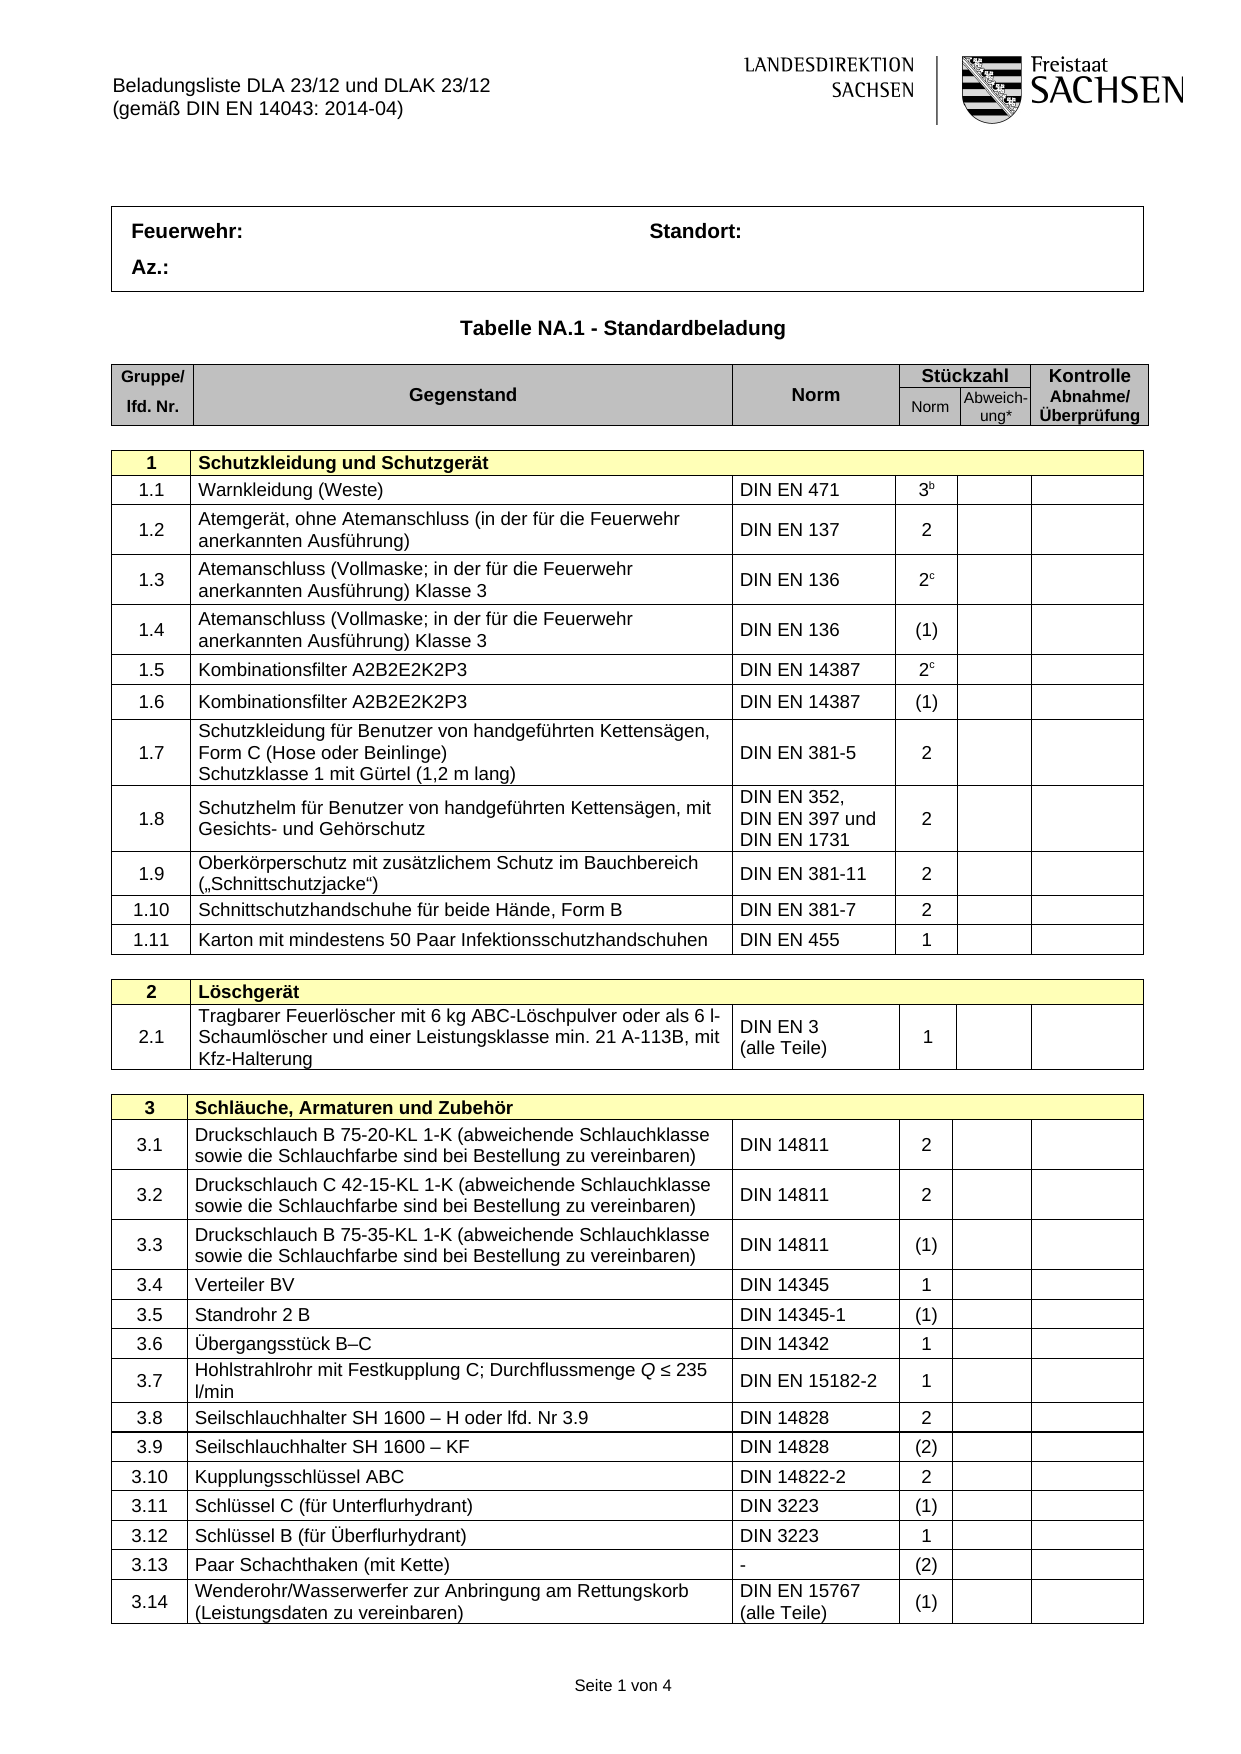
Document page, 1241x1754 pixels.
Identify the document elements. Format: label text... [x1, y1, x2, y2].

table_cell 1.1 [112, 476, 190, 504]
table_cell 1.10 [112, 896, 190, 924]
picture [744, 56, 1183, 125]
table_cell 3.2 [112, 1170, 187, 1219]
table_cell Tragbarer Feuerlöscher mit 6 kg ABC-Löschpulver oder als 6 l-Schaumlöscher und einer Leistungsklasse min. 21 A-113B, mit Kfz-Halterung [191, 1005, 732, 1069]
table_cell [1032, 852, 1143, 895]
table_cell Schnittschutzhandschuhe für beide Hände, Form B [191, 896, 732, 924]
table_cell [1032, 1403, 1143, 1431]
table_cell Schlüssel C (für Unterflurhydrant) [188, 1491, 732, 1520]
table_cell [1032, 720, 1143, 785]
table_cell DIN EN 136 [733, 605, 895, 654]
table_cell - [733, 1550, 899, 1579]
table_cell (1) [900, 1491, 952, 1520]
table_cell [1032, 1329, 1143, 1358]
table_cell [953, 1580, 1031, 1623]
table_cell 1.6 [112, 685, 190, 719]
table_cell [1032, 1462, 1143, 1490]
table_cell [1032, 1521, 1143, 1549]
table_header Löschgerät [191, 980, 1143, 1004]
table_cell 2c [896, 555, 957, 604]
table_cell (1) [900, 1580, 952, 1623]
table_cell [957, 1005, 1031, 1069]
table_cell [1032, 1270, 1143, 1299]
table_header Gegenstand [194, 365, 732, 425]
table_cell lfd. Nr. [112, 387, 193, 425]
table_cell [1032, 505, 1143, 554]
table_cell [1032, 605, 1143, 654]
table_cell 3.9 [112, 1433, 187, 1461]
table_cell DIN 14822-2 [733, 1462, 899, 1490]
table_cell 1 [900, 1521, 952, 1549]
table_cell [1032, 1580, 1143, 1623]
table_cell [1032, 655, 1143, 684]
table_cell Schutzhelm für Benutzer von handgeführten Kettensägen, mit Gesichts- und Gehörschutz [191, 786, 732, 851]
table_header Feuerwehr: Standort: Az.: [112, 207, 1143, 291]
table_cell Schutzkleidung für Benutzer von handgeführten Kettensägen, Form C (Hose oder Beinlinge) Schutzklasse 1 mit Gürtel (1,2 m lang) [191, 720, 732, 785]
table_cell [1032, 1005, 1143, 1069]
table_cell 2 [900, 1170, 952, 1219]
table_header 2 [112, 980, 190, 1004]
table_cell Kombinationsfilter A2B2E2K2P3 [191, 685, 732, 719]
table_cell (2) [900, 1433, 952, 1461]
table_cell Warnkleidung (Weste) [191, 476, 732, 504]
table_cell (1) [896, 685, 957, 719]
table_cell (2) [900, 1550, 952, 1579]
table_cell DIN 14811 [733, 1170, 899, 1219]
table_cell DIN EN 471 [733, 476, 895, 504]
table_cell 2.1 [112, 1005, 190, 1069]
table_cell DIN EN 14387 [733, 655, 895, 684]
table_cell [953, 1120, 1031, 1169]
table_cell [958, 685, 1031, 719]
table_cell 3.12 [112, 1521, 187, 1549]
table_cell 1.5 [112, 655, 190, 684]
table_cell (1) [896, 605, 957, 654]
table_cell 3.5 [112, 1300, 187, 1328]
table_cell [1032, 786, 1143, 851]
table_cell [953, 1170, 1031, 1219]
table_header Norm [733, 365, 899, 425]
table_cell (1) [900, 1300, 952, 1328]
table_cell 3.13 [112, 1550, 187, 1579]
table_cell [958, 786, 1031, 851]
table_cell [958, 852, 1031, 895]
table_cell [953, 1550, 1031, 1579]
table_cell 3.3 [112, 1220, 187, 1269]
table_cell [958, 720, 1031, 785]
table_cell Wenderohr/Wasserwerfer zur Anbringung am Rettungskorb (Leistungsdaten zu vereinbaren) [188, 1580, 732, 1623]
table_cell [1032, 1491, 1143, 1520]
table_cell 2 [896, 852, 957, 895]
table_cell 1.8 [112, 786, 190, 851]
table_cell [958, 505, 1031, 554]
table_header Stückzahl [900, 365, 1030, 387]
table_cell Kupplungsschlüssel ABC [188, 1462, 732, 1490]
table_cell Kombinationsfilter A2B2E2K2P3 [191, 655, 732, 684]
table_cell [953, 1403, 1031, 1431]
table_cell 1.3 [112, 555, 190, 604]
table_cell [1032, 1433, 1143, 1461]
table_cell Standrohr 2 B [188, 1300, 732, 1328]
table_cell Druckschlauch B 75-35-KL 1-K (abweichende Schlauchklasse sowie die Schlauchfarbe sind bei Bestellung zu vereinbaren) [188, 1220, 732, 1269]
table_cell DIN EN 14387 [733, 685, 895, 719]
table_cell [1032, 1550, 1143, 1579]
table_cell [953, 1220, 1031, 1269]
table_cell Schlüssel B (für Überflurhydrant) [188, 1521, 732, 1549]
table_cell DIN EN 381-5 [733, 720, 895, 785]
table_cell (1) [900, 1220, 952, 1269]
table_cell Druckschlauch B 75-20-KL 1-K (abweichende Schlauchklasse sowie die Schlauchfarbe sind bei Bestellung zu vereinbaren) [188, 1120, 732, 1169]
table_cell [958, 925, 1031, 954]
text Tabelle NA.1 - Standardbeladung [112, 316, 1134, 340]
table_cell DIN EN 3 (alle Teile) [733, 1005, 899, 1069]
table_cell Druckschlauch C 42-15-KL 1-K (abweichende Schlauchklasse sowie die Schlauchfarbe sind bei Bestellung zu vereinbaren) [188, 1170, 732, 1219]
table_cell 1 [900, 1359, 952, 1402]
table_cell Abweich-ung* [961, 388, 1030, 425]
table_cell [953, 1270, 1031, 1299]
table_cell [1032, 896, 1143, 924]
table_cell [1032, 1220, 1143, 1269]
table_cell DIN EN 136 [733, 555, 895, 604]
table_cell 2 [896, 505, 957, 554]
table_cell 3.6 [112, 1329, 187, 1358]
table_cell 3.1 [112, 1120, 187, 1169]
table_header Gruppe/ [112, 365, 193, 387]
table_cell 1 [896, 925, 957, 954]
table_cell DIN EN 455 [733, 925, 895, 954]
table_cell DIN EN 137 [733, 505, 895, 554]
table_cell DIN EN 381-7 [733, 896, 895, 924]
table_cell 3.14 [112, 1580, 187, 1623]
table_cell Karton mit mindestens 50 Paar Infektionsschutzhandschuhen [191, 925, 732, 954]
table_cell Atemanschluss (Vollmaske; in der für die Feuerwehr anerkannten Ausführung) Klasse 3 [191, 605, 732, 654]
table_cell DIN EN 352, DIN EN 397 und DIN EN 1731 [733, 786, 895, 851]
table_cell 1 [900, 1005, 956, 1069]
table_cell [958, 555, 1031, 604]
table_cell [953, 1491, 1031, 1520]
table_cell DIN 14345-1 [733, 1300, 899, 1328]
table_header 1 [112, 451, 190, 475]
table_cell 3.11 [112, 1491, 187, 1520]
table_cell 3.8 [112, 1403, 187, 1431]
table_cell Atemgerät, ohne Atemanschluss (in der für die Feuerwehr anerkannten Ausführung) [191, 505, 732, 554]
table_cell [958, 896, 1031, 924]
table_cell [958, 476, 1031, 504]
table_cell [958, 605, 1031, 654]
table_cell 2 [900, 1403, 952, 1431]
table_cell [1032, 1120, 1143, 1169]
table_cell Übergangsstück B–C [188, 1329, 732, 1358]
table_cell Oberkörperschutz mit zusätzlichem Schutz im Bauchbereich („Schnittschutzjacke“) [191, 852, 732, 895]
table_header 3 [112, 1095, 187, 1119]
table_cell [1032, 476, 1143, 504]
table_cell DIN 14811 [733, 1220, 899, 1269]
table_cell DIN 14828 [733, 1403, 899, 1431]
table_cell [953, 1521, 1031, 1549]
table_cell [1032, 1359, 1143, 1402]
table_cell 3b [896, 476, 957, 504]
table_cell Seilschlauchhalter SH 1600 – H oder lfd. Nr 3.9 [188, 1403, 732, 1431]
table_cell 3.10 [112, 1462, 187, 1490]
table_cell [1032, 685, 1143, 719]
table_cell DIN 3223 [733, 1491, 899, 1520]
table_cell DIN 14811 [733, 1120, 899, 1169]
table_cell 2 [900, 1120, 952, 1169]
table_cell Hohlstrahlrohr mit Festkupplung C; Durchflussmenge Q ≤ 235 l/min [188, 1359, 732, 1402]
table_cell 2 [896, 786, 957, 851]
table_cell Seilschlauchhalter SH 1600 – KF [188, 1433, 732, 1461]
table_header Kontrolle Abnahme/ Überprüfung [1031, 365, 1148, 425]
table_cell [958, 655, 1031, 684]
table_cell Verteiler BV [188, 1270, 732, 1299]
table_cell 3.4 [112, 1270, 187, 1299]
table_cell 2c [896, 655, 957, 684]
table_cell 1.2 [112, 505, 190, 554]
table_header Schläuche, Armaturen und Zubehör [188, 1095, 1143, 1119]
table_cell 2 [896, 720, 957, 785]
table_cell DIN 14345 [733, 1270, 899, 1299]
table_cell DIN EN 381-11 [733, 852, 895, 895]
table_cell 1.7 [112, 720, 190, 785]
table_cell [1032, 925, 1143, 954]
table_cell [953, 1359, 1031, 1402]
table_header Schutzkleidung und Schutzgerät [191, 451, 1143, 475]
table_cell 3.7 [112, 1359, 187, 1402]
table_cell [953, 1329, 1031, 1358]
table_cell DIN 14342 [733, 1329, 899, 1358]
table_cell DIN EN 15182-2 [733, 1359, 899, 1402]
table_cell DIN 3223 [733, 1521, 899, 1549]
table_cell Norm [900, 388, 960, 425]
table_cell 2 [900, 1462, 952, 1490]
table_cell DIN 14828 [733, 1433, 899, 1461]
table_cell 1 [900, 1270, 952, 1299]
table_cell [1032, 1170, 1143, 1219]
table_cell [953, 1462, 1031, 1490]
table_cell 1.11 [112, 925, 190, 954]
table_cell 1.9 [112, 852, 190, 895]
table_cell [953, 1300, 1031, 1328]
table_cell [1032, 1300, 1143, 1328]
table_cell Paar Schachthaken (mit Kette) [188, 1550, 732, 1579]
table_cell [953, 1433, 1031, 1461]
table_cell 1 [900, 1329, 952, 1358]
table_cell 2 [896, 896, 957, 924]
table_cell 1.4 [112, 605, 190, 654]
table_cell DIN EN 15767 (alle Teile) [733, 1580, 899, 1623]
table_cell [1032, 555, 1143, 604]
table_cell Atemanschluss (Vollmaske; in der für die Feuerwehr anerkannten Ausführung) Klasse 3 [191, 555, 732, 604]
